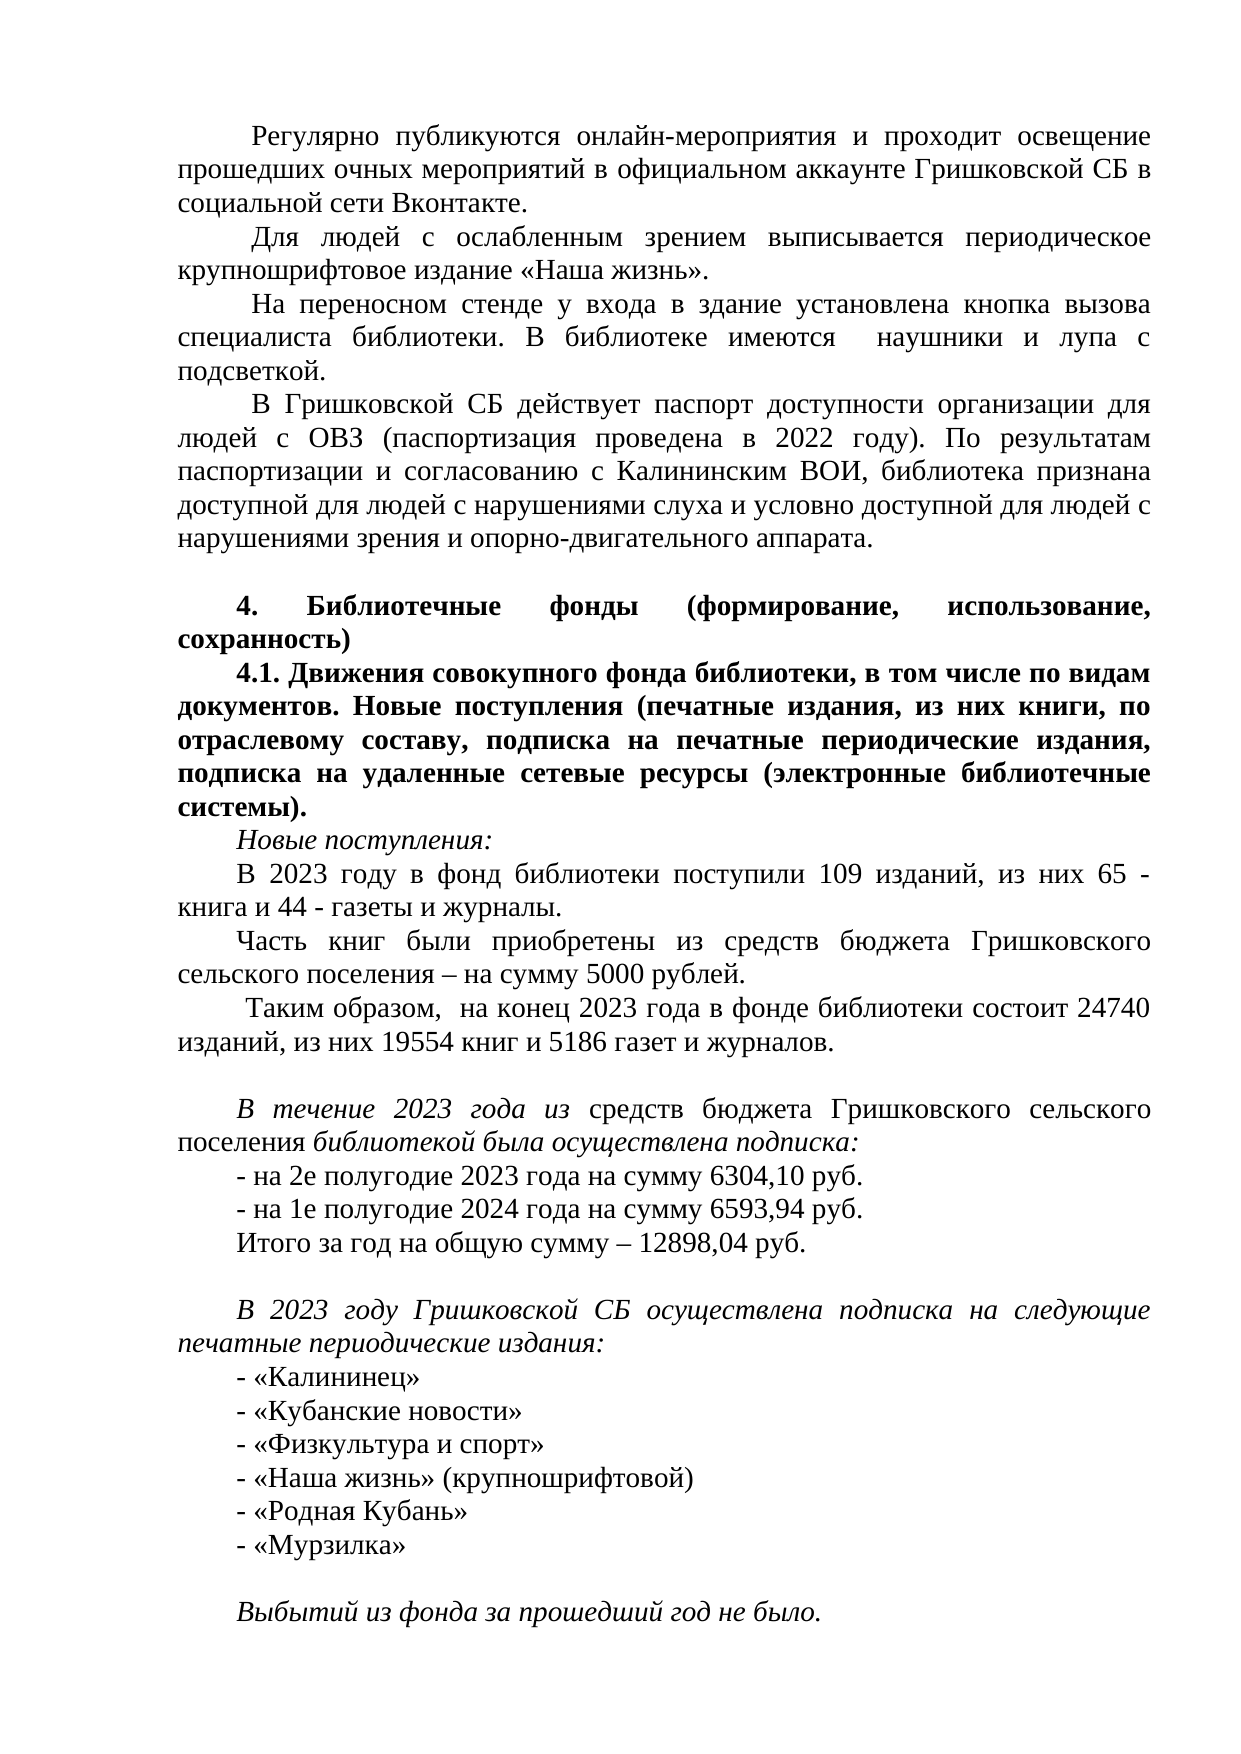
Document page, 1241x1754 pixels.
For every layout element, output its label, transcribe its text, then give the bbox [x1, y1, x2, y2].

text - на 2е полугодие 2023 года на сумму 6304,10 руб. [177, 1158, 1152, 1191]
text - «Мурзилка» [177, 1527, 1152, 1560]
text 4. Библиотечные фонды (формирование, использование, сохранность) [177, 588, 1152, 655]
text - «Родная Кубань» [177, 1493, 1152, 1527]
text - «Физкультура и спорт» [177, 1426, 1152, 1460]
text Выбытий из фонда за прошедший год не было. [177, 1594, 1152, 1627]
text Итого за год на общую сумму – 12898,04 руб. [177, 1225, 1152, 1258]
text Новые поступления: [177, 822, 1152, 856]
text В 2023 году в фонд библиотеки поступили 109 изданий, из них 65 - книга и 44 - газеты и журналы. [177, 856, 1152, 923]
text - на 1е полугодие 2024 года на сумму 6593,94 руб. [177, 1191, 1152, 1225]
text На переносном стенде у входа в здание установлена кнопка вызова специалиста библиотеки. В библиотеке имеются наушники и лупа с подсветкой. [177, 286, 1152, 386]
text - «Кубанские новости» [177, 1393, 1152, 1426]
text Для людей с ослабленным зрением выписывается периодическое крупношрифтовое издание «Наша жизнь». [177, 219, 1152, 286]
text Часть книг были приобретены из средств бюджета Гришковского сельского поселения – на сумму 5000 рублей. [177, 923, 1152, 990]
text В Гришковской СБ действует паспорт доступности организации для людей с ОВЗ (паспортизация проведена в 2022 году). По результатам паспортизации и согласованию с Калининским ВОИ, библиотека признана доступной для людей с нарушениями слуха и условно доступной для людей с нарушениями зрения и опорно-двигательного аппарата. [177, 386, 1152, 554]
text Таким образом, на конец 2023 года в фонде библиотеки состоит 24740 изданий, из них 19554 книг и 5186 газет и журналов. [177, 990, 1152, 1057]
text В течение 2023 года из средств бюджета Гришковского сельского поселения библиотекой была осуществлена подписка: [177, 1091, 1152, 1158]
text Регулярно публикуются онлайн-мероприятия и проходит освещение прошедших очных мероприятий в официальном аккаунте Гришковской СБ в социальной сети Вконтакте. [177, 152, 1152, 219]
text В 2023 году Гришковской СБ осуществлена подписка на следующие печатные периодические издания: [177, 1292, 1152, 1359]
text - «Калининец» [177, 1359, 1152, 1393]
text - «Наша жизнь» (крупношрифтовой) [177, 1460, 1152, 1493]
text 4.1. Движения совокупного фонда библиотеки, в том числе по видам документов. Новые поступления (печатные издания, из них книги, по отраслевому составу, подписка на печатные периодические издания, подписка на удаленные сетевые ресурсы (электронные библиотечные системы). [177, 655, 1152, 822]
